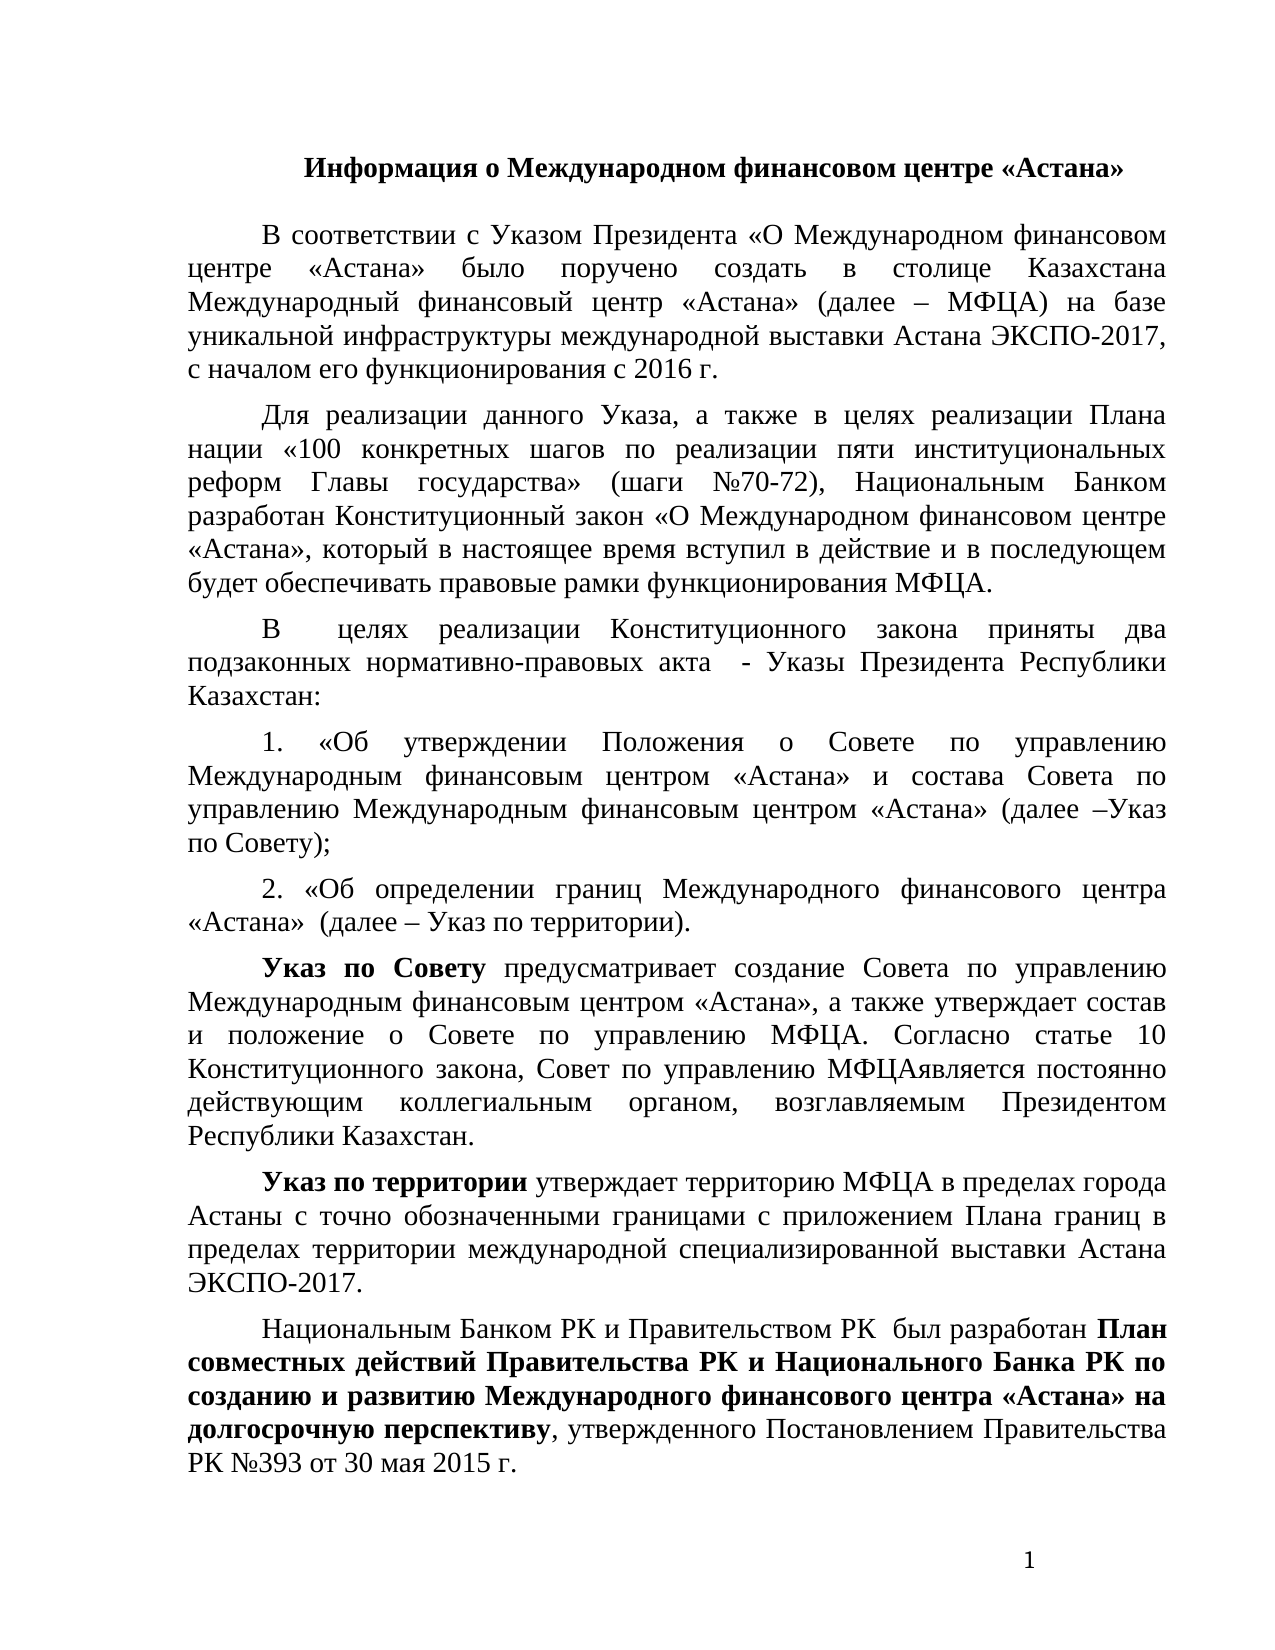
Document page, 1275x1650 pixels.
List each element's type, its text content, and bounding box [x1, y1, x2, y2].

text Указ по Совету предусматривает создание Совета по управлению Международным финансовым центром «Астана», а также утверждает состав и положение о Совете по управлению МФЦА. Согласно статье 10 Конституционного закона, Совет по управлению МФЦАявляется постоянно действующим коллегиальным органом, возглавляемым Президентом Республики Казахстан. [187, 950, 1167, 1152]
text В соответствии с Указом Президента «О Международном финансовом центре «Астана» было поручено создать в столице Казахстана Международный финансовый центр «Астана» (далее – МФЦА) на базе уникальной инфраструктуры международной выставки Астана ЭКСПО-2017, с началом его функционирования с 2016 г. [187, 217, 1167, 385]
text Для реализации данного Указа, а также в целях реализации Плана нации «100 конкретных шагов по реализации пяти институциональных реформ Главы государства» (шаги №70-72), Национальным Банком разработан Конституционный закон «О Международном финансовом центре «Астана», который в настоящее время вступил в действие и в последующем будет обеспечивать правовые рамки функционирования МФЦА. [187, 397, 1167, 598]
text 1. «Об утверждении Положения о Совете по управлению Международным финансовым центром «Астана» и состава Совета по управлению Международным финансовым центром «Астана» (далее –Указ по Совету); [187, 724, 1167, 858]
text Национальным Банком РК и Правительством РК был разработан План совместных действий Правительства РК и Национального Банка РК по созданию и развитию Международного финансового центра «Астана» на долгосрочную перспективу, утвержденного Постановлением Правительства РК №393 от 30 мая 2015 г. [187, 1311, 1167, 1478]
text В целях реализации Конституционного закона приняты два подзаконных нормативно-правовых акта - Указы Президента Республики Казахстан: [187, 611, 1167, 712]
text Указ по территории утверждает территорию МФЦА в пределах города Астаны с точно обозначенными границами с приложением Плана границ в пределах территории международной специализированной выставки Астана ЭКСПО-2017. [187, 1164, 1167, 1298]
text 2. «Об определении границ Международного финансового центра «Астана» (далее – Указ по территории). [187, 871, 1167, 938]
text Информация о Международном финансовом центре «Астана» [187, 150, 1167, 183]
